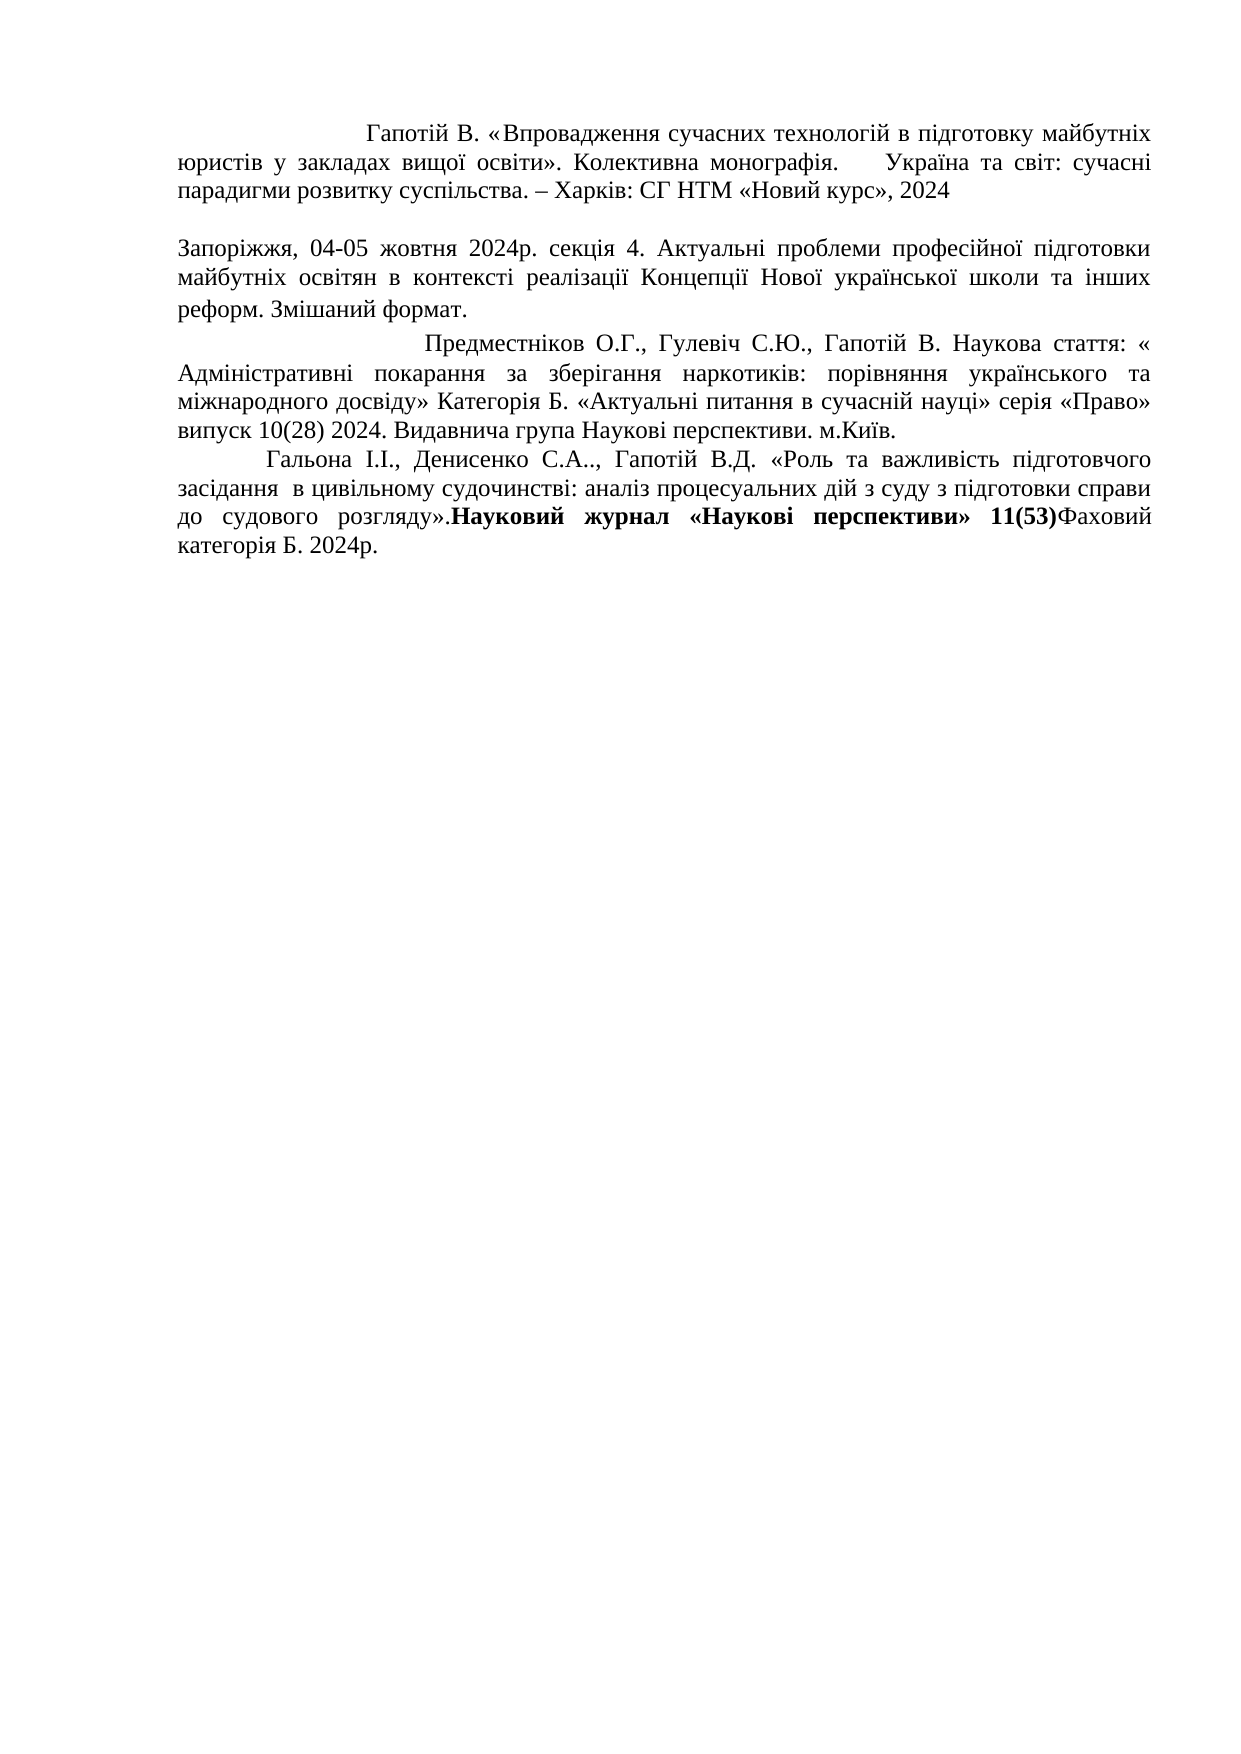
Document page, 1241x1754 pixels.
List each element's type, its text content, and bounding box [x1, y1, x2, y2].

text Запоріжжя, 04-05 жовтня 2024р. секція 4. Актуальні проблеми професійної підготовки майбутніх освітян в контексті реалізації Концепції Нової української школи та інших реформ. Змішаний формат. Предместніков О.Г., Гулевіч С.Ю., Гапотій В. Наукова стаття: « Адміністративні покарання за зберігання наркотиків: порівняння українського та міжнародного досвіду» Категорія Б. «Актуальні питання в сучасній науці» серія «Право» випуск 10(28) 2024. Видавнича група Наукові перспективи. м.Київ. [177, 233, 1152, 444]
text Гальона І.І., Денисенко С.А.., Гапотій В.Д. «Роль та важливість підготовчого засідання в цивільному судочинстві: аналіз процесуальних дій з суду з підготовки справи до судового розгляду».Науковий журнал «Наукові перспективи» 11(53)Фаховий категорія Б. 2024р. [177, 444, 1152, 559]
text Гапотій В. «Впровадження сучасних технологій в підготовку майбутніх юристів у закладах вищої освіти». Колективна монографія. Україна та світ: сучасні парадигми розвитку суспільства. – Харків: СГ НТМ «Новий курс», 2024 [177, 118, 1152, 204]
